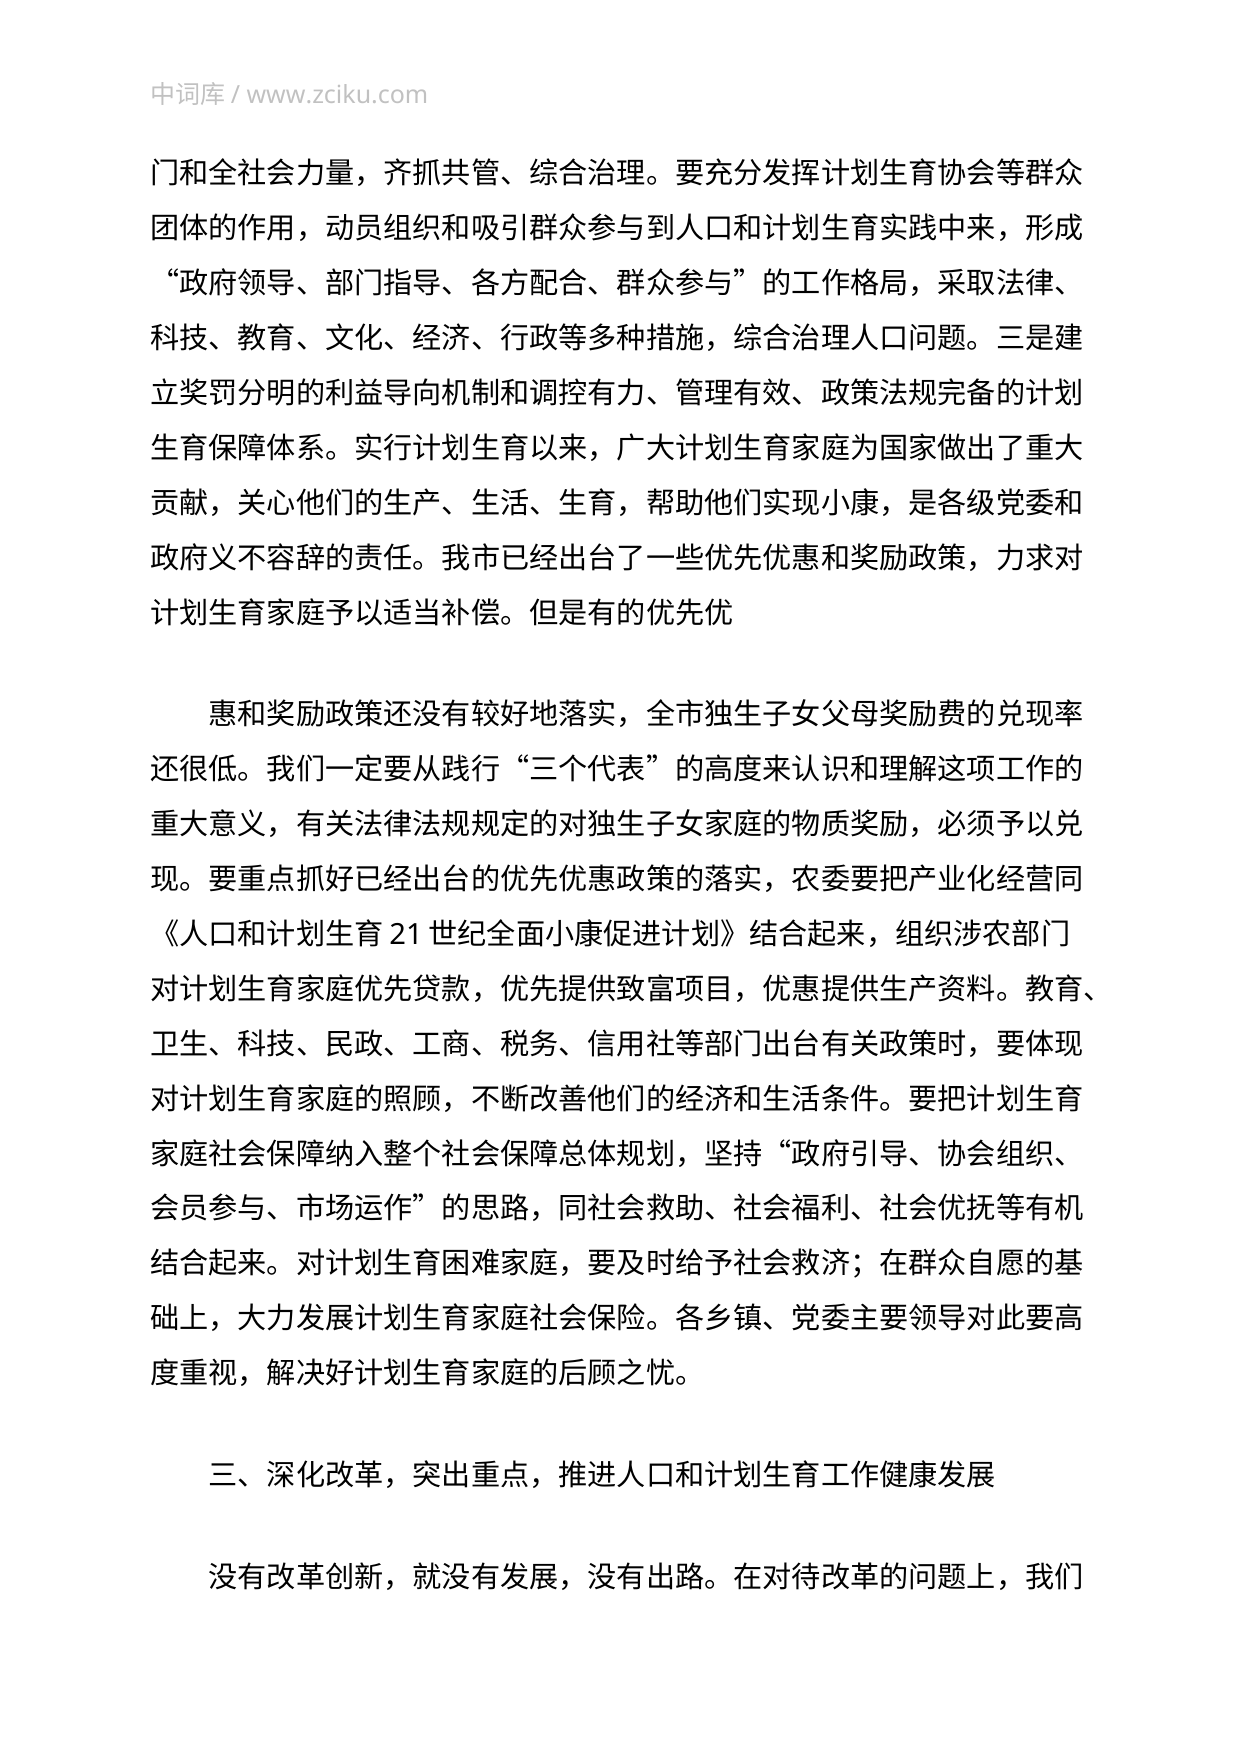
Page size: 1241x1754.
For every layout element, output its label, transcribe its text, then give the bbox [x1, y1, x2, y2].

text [150, 150, 1090, 631]
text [150, 1553, 1090, 1596]
text 三、深化改革，突出重点，推进人口和计划生育工作健康发展 [150, 1452, 1090, 1494]
text 惠和奖励政策还没有较好地落实，全市独生子女父母奖励费的兑现率还很低。我们一定要从践行“三个代表”的高度来认识和理解这项工作的重大意义，有关法律法规规定的对独生子女家庭的物质奖励，必须予以兑现。要重点抓好已经出台的优先优惠政策的落实，农委要把产业化经营同《人口和计划生育21世纪全面小康促进计划》结合起来，组织涉农部门对计划生育家庭优先贷款，优先提供致富项目，优惠提供生产资料。教育、卫生、科技、民政、工商、税务、信用社等部门出台有关政策时，要体现对计划生育家庭的照顾，不断改善他们的经济和生活条件。要把计划生育家庭社会保障纳入整个社会保障总体规划，坚持“政府引导、协会组织、会员参与、市场运作”的思路，同社会救助、社会福利、社会优抚等有机结合起来。对计划生育困难家庭，要及时给予社会救济；在群众自愿的基础上，大力发展计划生育家庭社会保险。各乡镇、党委主要领导对此要高度重视，解决好计划生育家庭的后顾之忧。 [150, 691, 1090, 1392]
